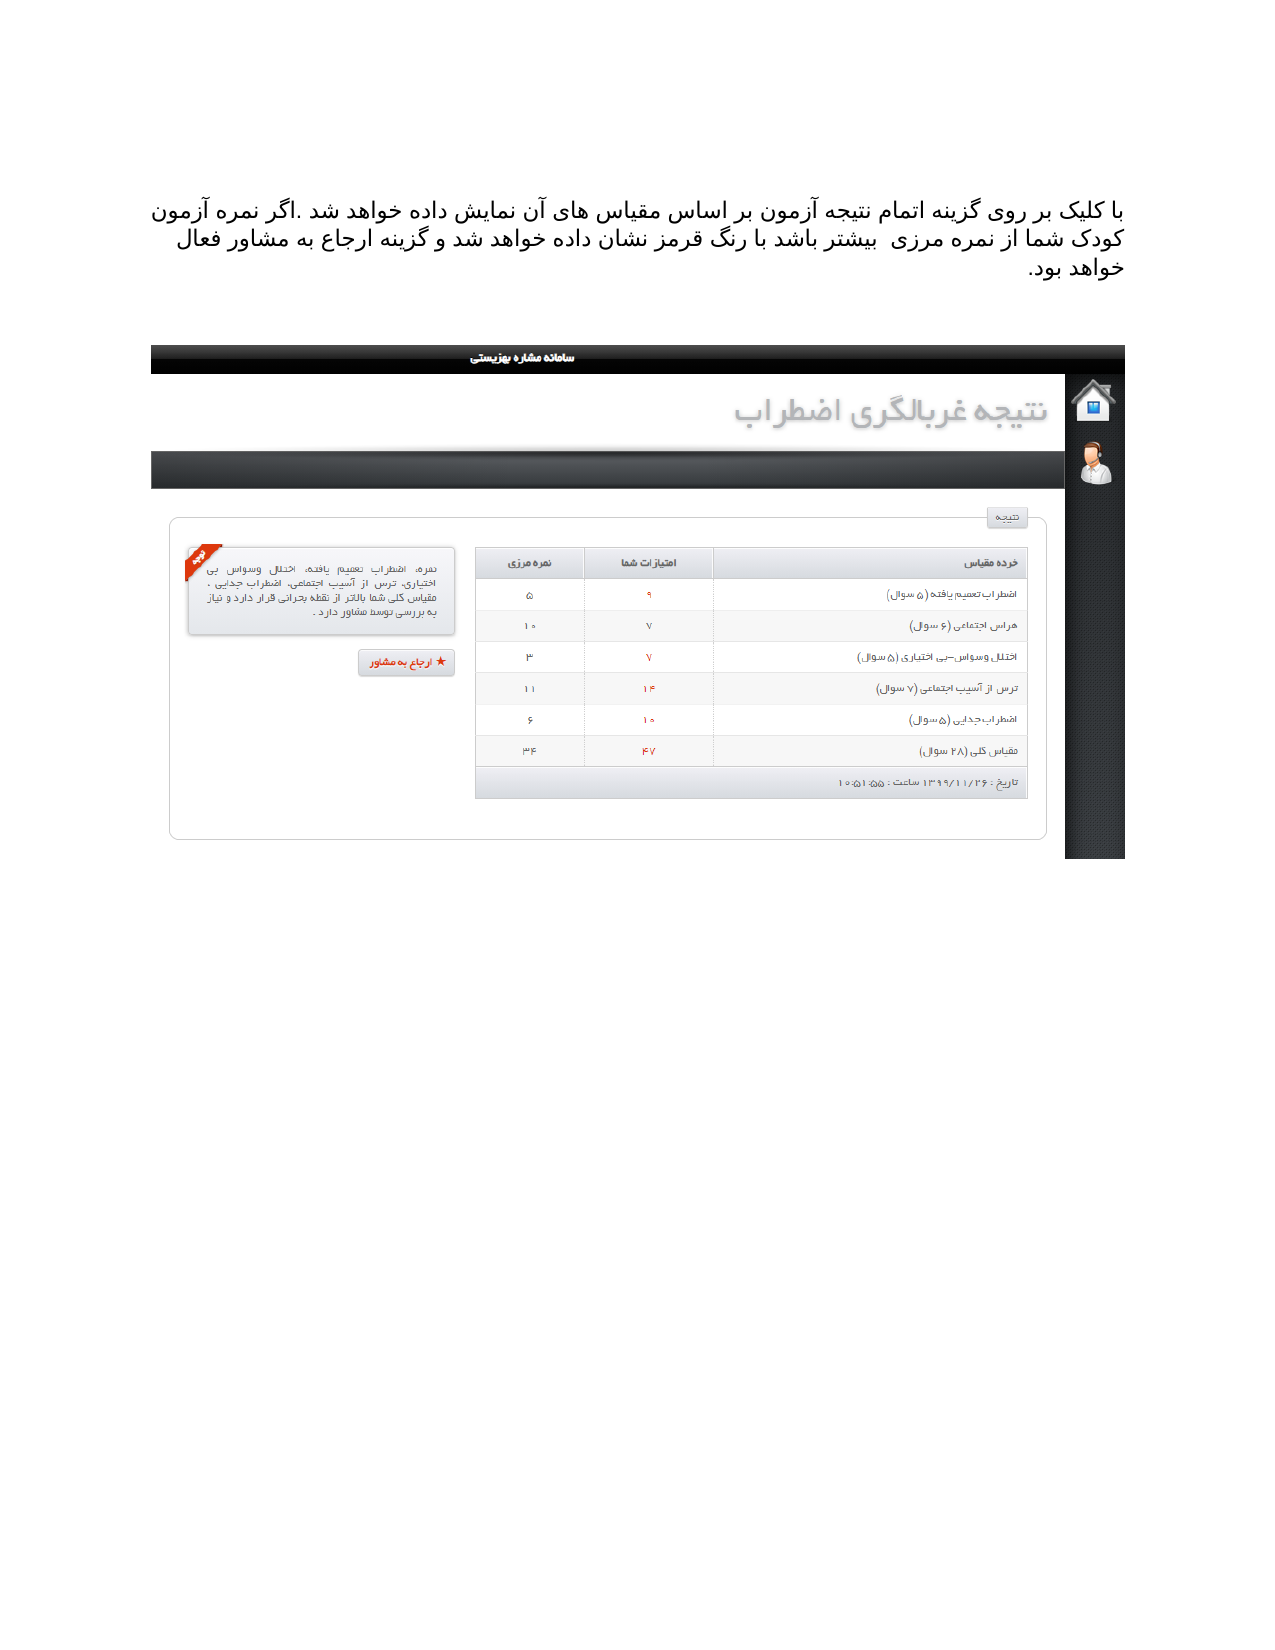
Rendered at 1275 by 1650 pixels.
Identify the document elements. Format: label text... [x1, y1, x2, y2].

picture [151, 345, 1125, 859]
text با کلیک بر روی گزینه اتمام نتیجه آزمون بر اساس مقیاس های آن نمایش داده خواهد شد .اگر نمره آزمون کودک شما از نمره مرزی بیشتر باشد با رنگ قرمز نشان داده خواهد شد و گزینه ارجاع به مشاور فعال خواهد بود. [150, 197, 1125, 280]
